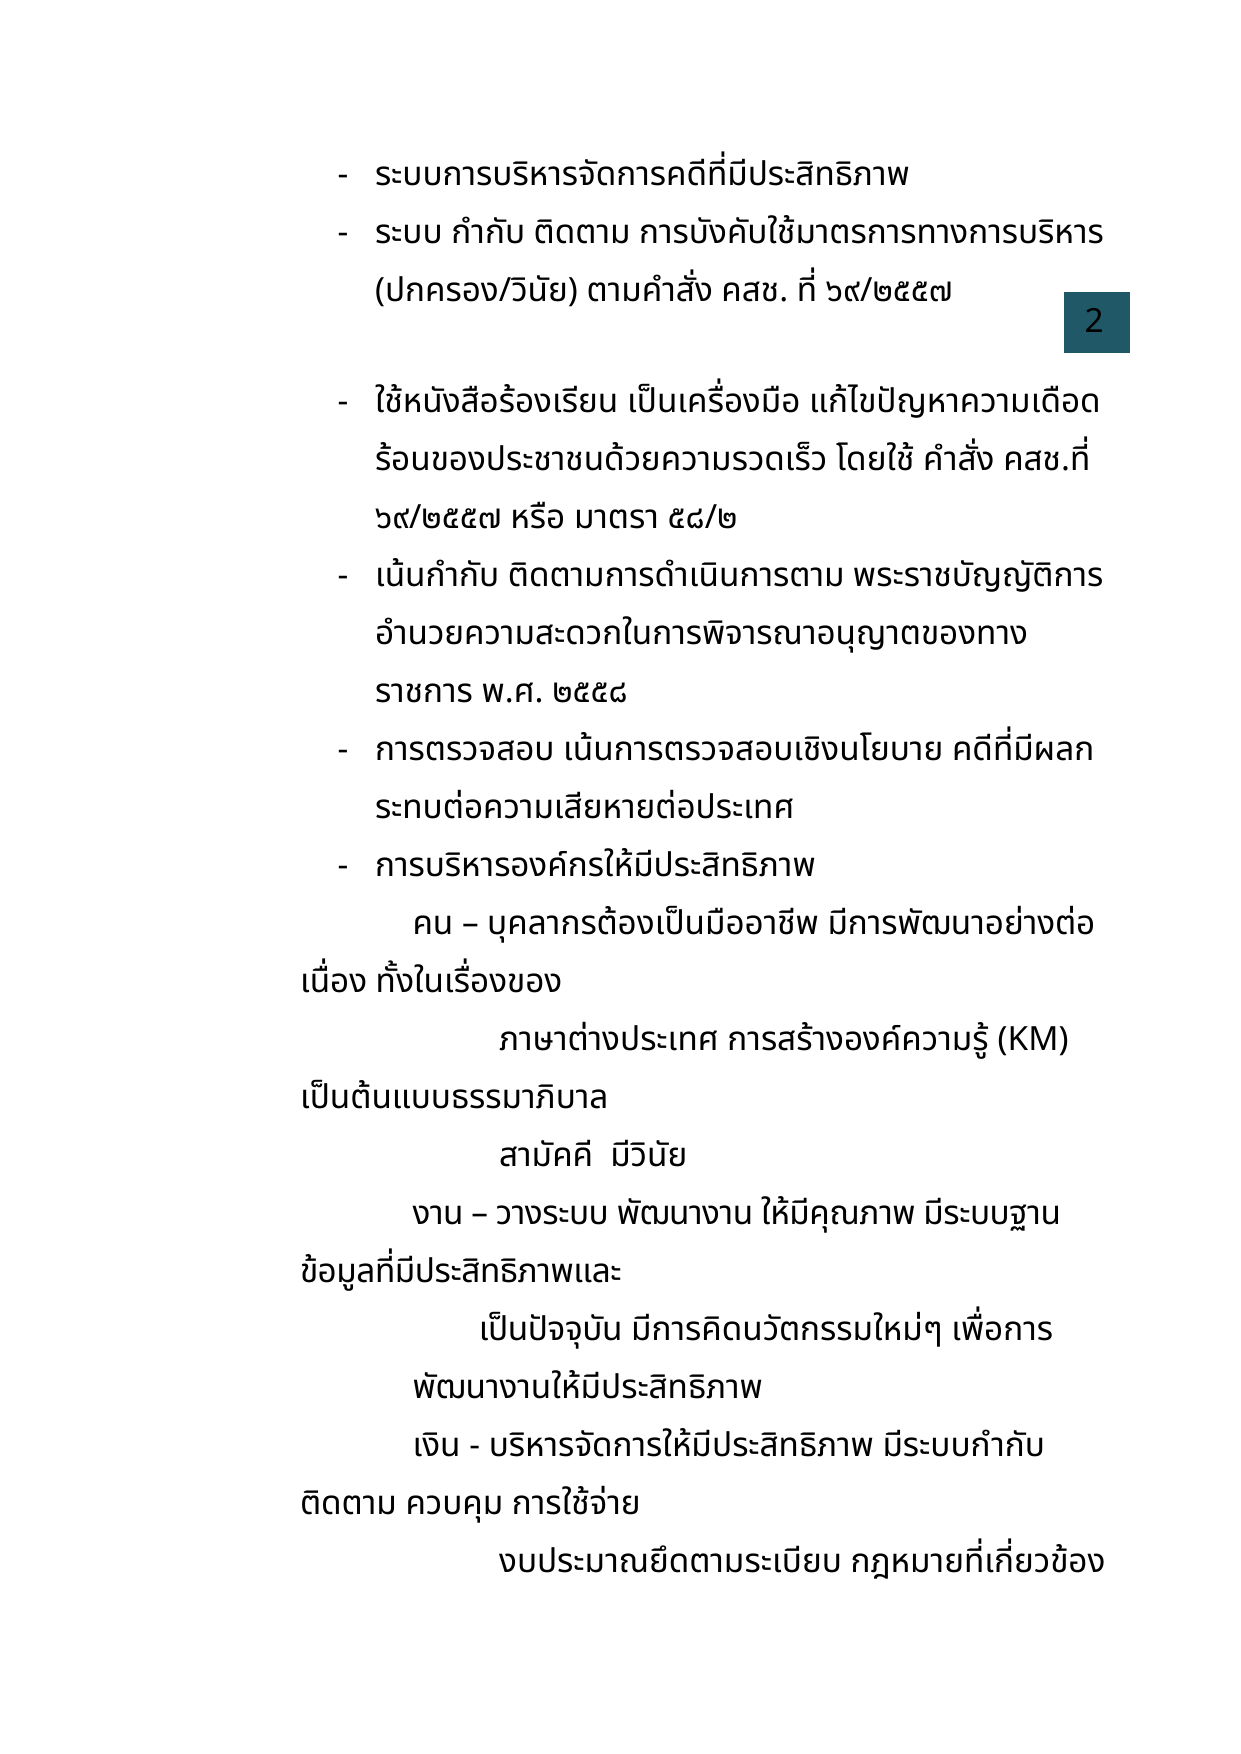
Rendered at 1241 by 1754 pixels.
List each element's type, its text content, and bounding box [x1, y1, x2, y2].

list สามัคคี มีวินัย [300, 1131, 1107, 1182]
list เป็นปัจจุบัน มีการคิดนวัตกรรมใหม่ๆ เพื่อการพัฒนางานให้มีประสิทธิภาพ [412, 1305, 1107, 1413]
list งาน – วางระบบ พัฒนางาน ให้มีคุณภาพ มีระบบฐานข้อมูลที่มีประสิทธิภาพและ [300, 1189, 1107, 1297]
list ใช้หนังสือร้องเรียน เป็นเครื่องมือ แก้ไขปัญหาความเดือดร้อนของประชาชนด้วยความรวดเร็ว โดยใช้ คำสั่ง คสช.ที่ ๖๙/๒๕๕๗ หรือ มาตรา ๕๘/๒ [337, 377, 1107, 543]
list เงิน - บริหารจัดการให้มีประสิทธิภาพ มีระบบกำกับ ติดตาม ควบคุม การใช้จ่าย [300, 1421, 1107, 1529]
list ภาษาต่างประเทศ การสร้างองค์ความรู้ (KM) เป็นต้นแบบธรรมาภิบาล [300, 1015, 1107, 1124]
list งบประมาณยึดตามระเบียบ กฎหมายที่เกี่ยวข้อง [300, 1537, 1107, 1587]
list เน้นกำกับ ติดตามการดำเนินการตาม พระราชบัญญัติการอำนวยความสะดวกในการพิจารณาอนุญาตของทางราชการ พ.ศ. ๒๕๕๘ [337, 551, 1107, 718]
list การบริหารองค์กรให้มีประสิทธิภาพ [337, 841, 1107, 892]
list ระบบการบริหารจัดการคดีที่มีประสิทธิภาพ [337, 150, 1107, 201]
list การตรวจสอบ เน้นการตรวจสอบเชิงนโยบาย คดีที่มีผลกระทบต่อความเสียหายต่อประเทศ [337, 725, 1107, 834]
list ระบบ กำกับ ติดตาม การบังคับใช้มาตรการทางการบริหาร (ปกครอง/วินัย) ตามคำสั่ง คสช. ที่ ๖๙/๒๕๕๗ [337, 208, 1107, 317]
list คน – บุคลากรต้องเป็นมืออาชีพ มีการพัฒนาอย่างต่อเนื่อง ทั้งในเรื่องของ [300, 899, 1107, 1008]
